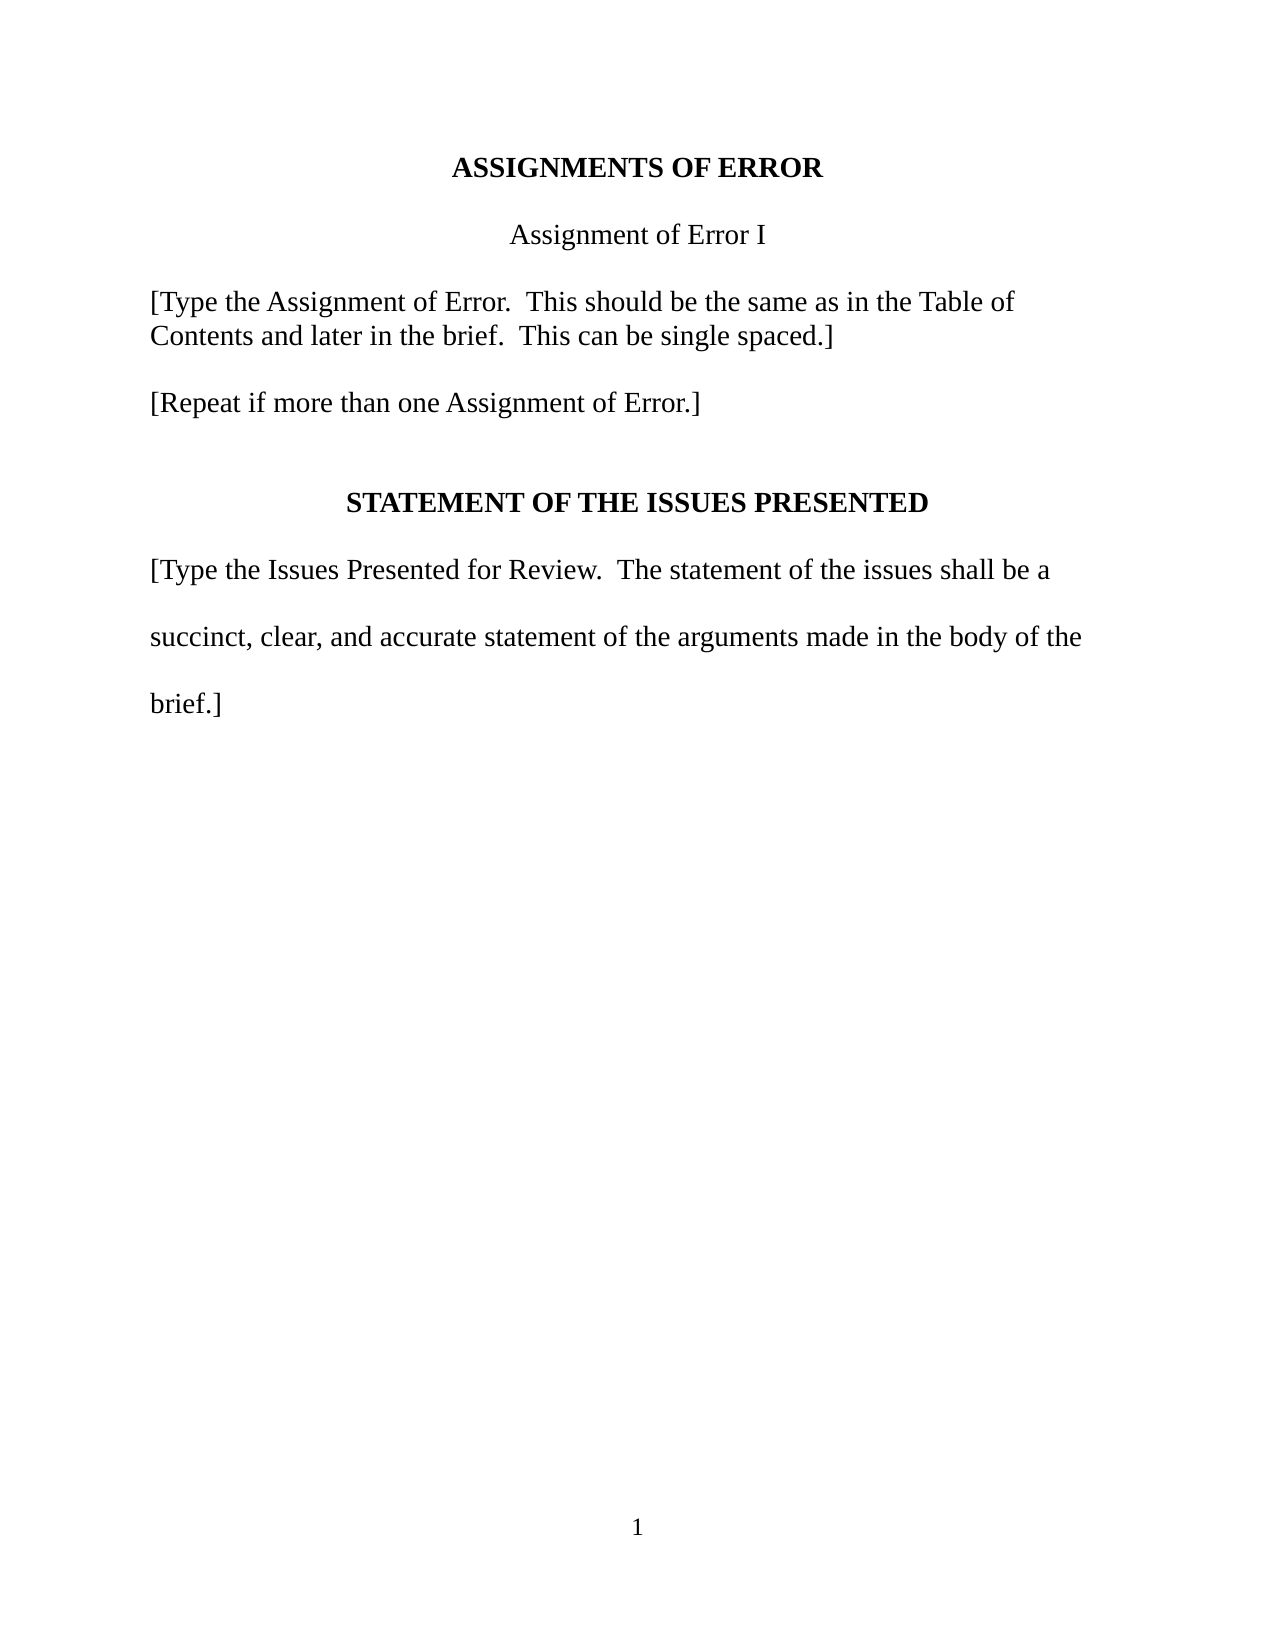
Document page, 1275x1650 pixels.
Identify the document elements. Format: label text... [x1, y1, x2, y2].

text Assignment of Error I [150, 217, 1125, 251]
text [Type the Assignment of Error. This should be the same as in the Table of Contents and later in the brief. This can be single spaced.] [150, 284, 1125, 351]
text ASSIGNMENTS OF ERROR [150, 150, 1125, 183]
text [Repeat if more than one Assignment of Error.] [150, 385, 1125, 418]
text [Type the Issues Presented for Review. The statement of the issues shall be a succinct, clear, and accurate statement of the arguments made in the body of the brief.] [150, 552, 1125, 720]
text STATEMENT OF THE ISSUES PRESENTED [150, 485, 1125, 519]
